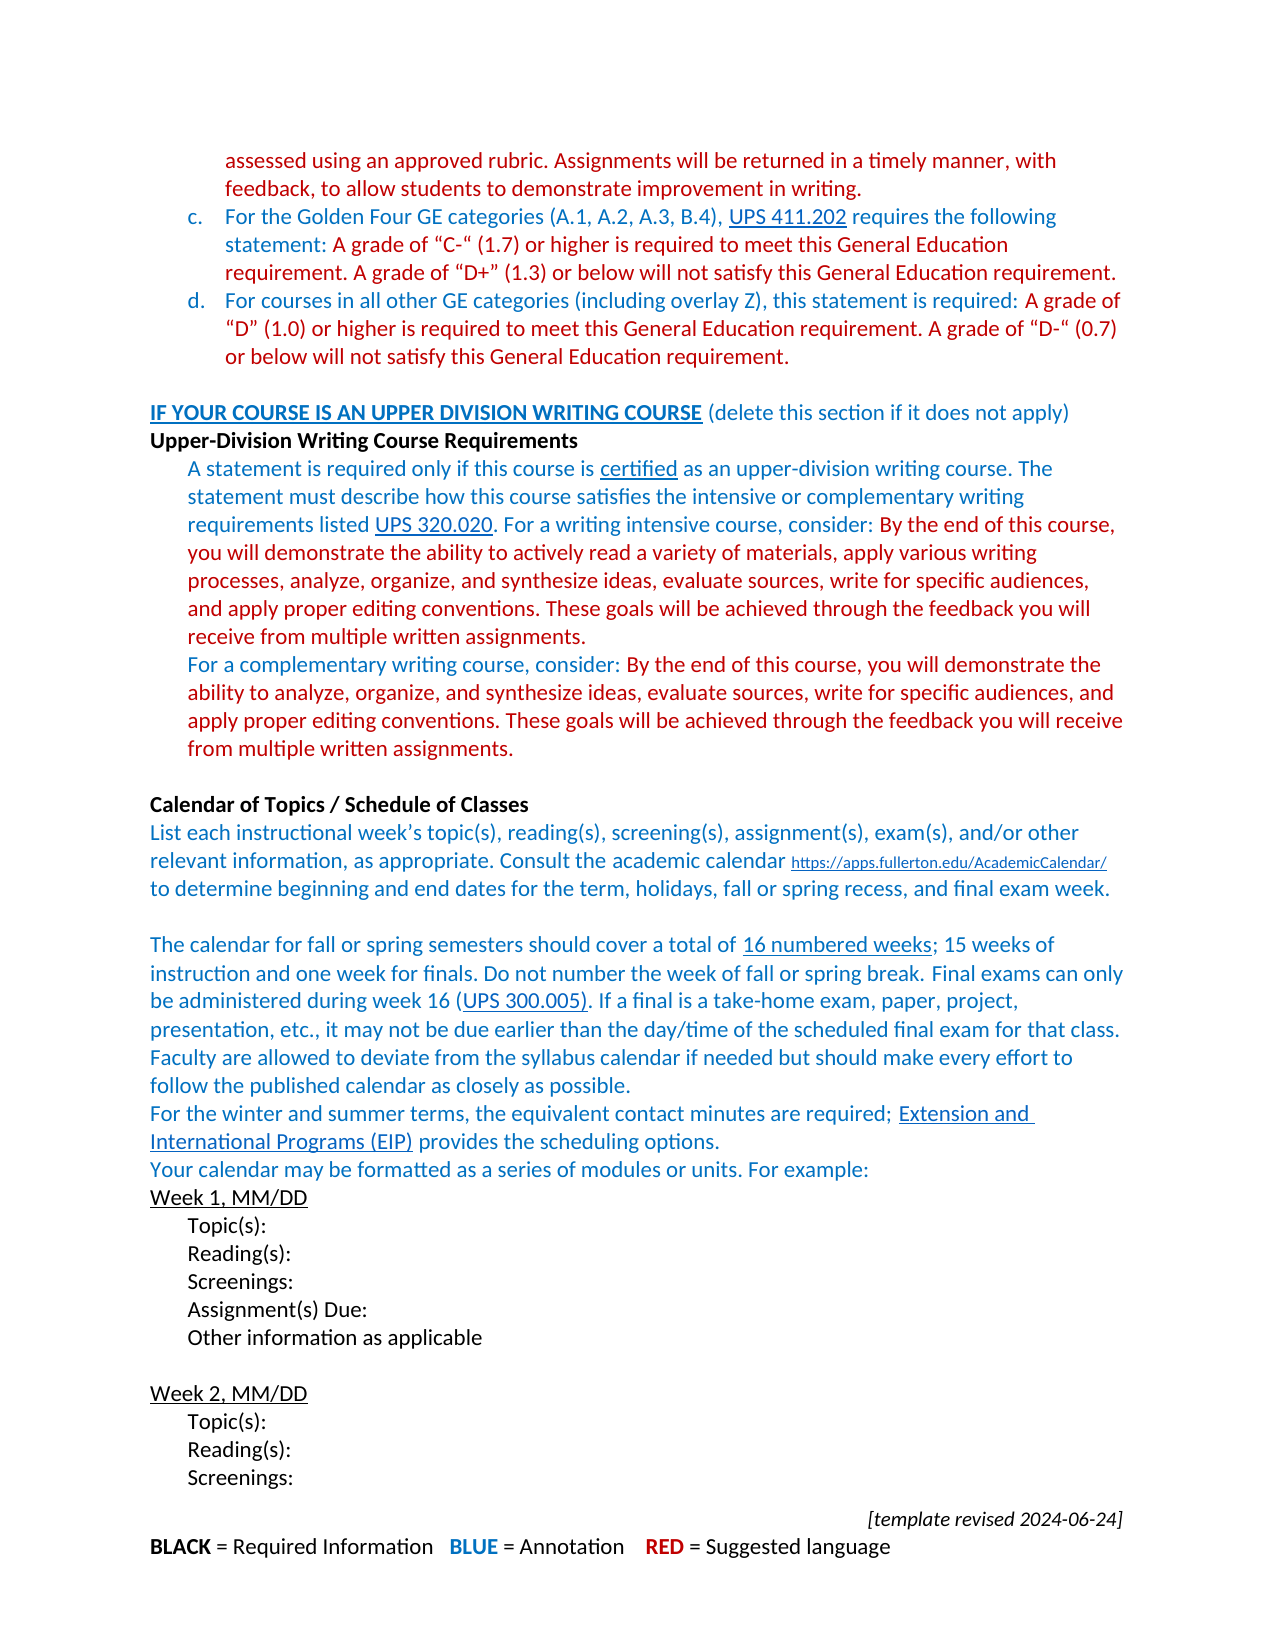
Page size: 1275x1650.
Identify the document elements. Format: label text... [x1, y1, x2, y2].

subtitle Calendar of Topics / Schedule of Classes [150, 791, 1125, 818]
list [187, 146, 1125, 202]
text IF YOUR COURSE IS AN UPPER DIVISION WRITING COURSE (delete this section if it does not apply) [150, 398, 1125, 426]
text Topic(s): [150, 1407, 1125, 1435]
text Your calendar may be formatted as a series of modules or units. For example: [150, 1155, 1125, 1183]
text Reading(s): [150, 1435, 1125, 1463]
list For courses in all other GE categories (including overlay Z), this statement is required: A grade of “D” (1.0) or higher is required to meet this General Education requirement. A grade of “D-“ (0.7) or below will not satisfy this General Education requirement. [187, 286, 1125, 370]
text Topic(s): [150, 1211, 1125, 1239]
text A statement is required only if this course is certified as an upper-division writing course. The statement must describe how this course satisfies the intensive or complementary writing requirements listed UPS 320.020. For a writing intensive course, consider: By the end of this course, you will demonstrate the ability to actively read a variety of materials, apply various writing processes, analyze, organize, and synthesize ideas, evaluate sources, write for specific audiences, and apply proper editing conventions. These goals will be achieved through the feedback you will receive from multiple written assignments. [187, 454, 1125, 650]
text Other information as applicable [150, 1323, 1125, 1351]
text Week 2, MM/DD [150, 1379, 1125, 1407]
text Week 1, MM/DD [150, 1183, 1125, 1211]
text Reading(s): [150, 1239, 1125, 1267]
text Screenings: [150, 1463, 1125, 1491]
text Assignment(s) Due: [150, 1295, 1125, 1323]
text For a complementary writing course, consider: By the end of this course, you will demonstrate the ability to analyze, organize, and synthesize ideas, evaluate sources, write for specific audiences, and apply proper editing conventions. These goals will be achieved through the feedback you will receive from multiple written assignments. [187, 650, 1125, 762]
list For the Golden Four GE categories (A.1, A.2, A.3, B.4), UPS 411.202 requires the following statement: A grade of “C-“ (1.7) or higher is required to meet this General Education requirement. A grade of “D+” (1.3) or below will not satisfy this General Education requirement. [187, 202, 1125, 286]
text For the winter and summer terms, the equivalent contact minutes are required; Extension and International Programs (EIP) provides the scheduling options. [150, 1099, 1125, 1155]
text Upper-Division Writing Course Requirements [150, 426, 1125, 454]
subtitle List each instructional week’s topic(s), reading(s), screening(s), assignment(s), exam(s), and/or other relevant information, as appropriate. Consult the academic calendar https://apps.fullerton.edu/AcademicCalendar/ to determine beginning and end dates for the term, holidays, fall or spring recess, and final exam week. [150, 818, 1125, 903]
text The calendar for fall or spring semesters should cover a total of 16 numbered weeks; 15 weeks of instruction and one week for finals. Do not number the week of fall or spring break. Final exams can only be administered during week 16 (UPS 300.005). If a final is a take-home exam, paper, project, presentation, etc., it may not be due earlier than the day/time of the scheduled final exam for that class. Faculty are allowed to deviate from the syllabus calendar if needed but should make every effort to follow the published calendar as closely as possible. [150, 931, 1125, 1099]
text Screenings: [150, 1267, 1125, 1295]
